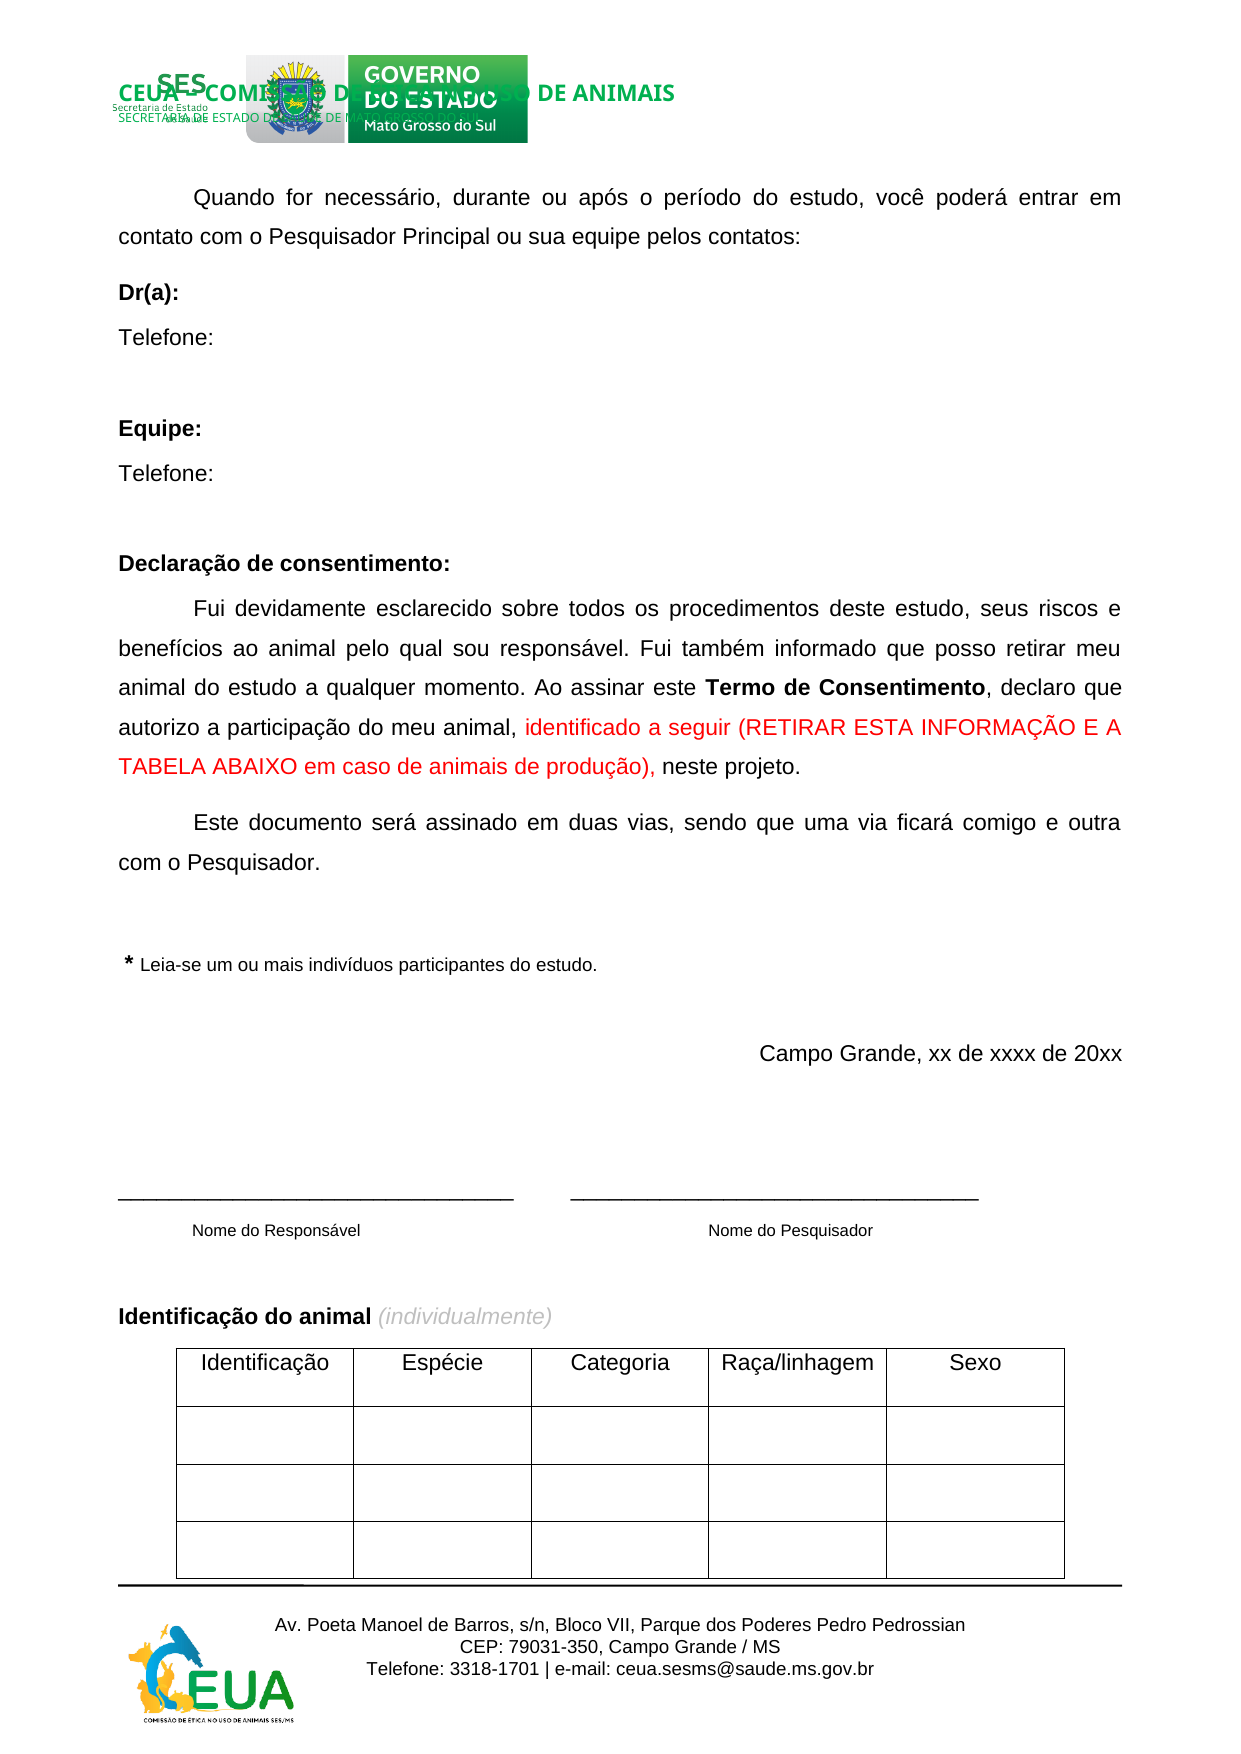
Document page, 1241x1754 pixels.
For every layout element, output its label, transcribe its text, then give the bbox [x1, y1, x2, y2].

table_cell [354, 1522, 531, 1578]
table_cell [532, 1522, 708, 1578]
table_cell [709, 1407, 886, 1463]
table_cell [177, 1522, 353, 1578]
table_cell [354, 1465, 531, 1521]
table_cell [887, 1465, 1064, 1521]
picture [517, 87, 525, 98]
picture [118, 1617, 302, 1732]
table_header Categoria [532, 1349, 708, 1406]
picture [112, 55, 528, 143]
table_cell [354, 1407, 531, 1463]
table_header Espécie [354, 1349, 531, 1406]
table_cell [177, 1407, 353, 1463]
text Campo Grande, xx de xxxx de 20xx [118, 1040, 1122, 1066]
table_cell [532, 1407, 708, 1463]
text Quando for necessário, durante ou após o período do estudo, você poderá entrar em contato com o Pesquisador Principal ou sua equipe pelos contatos: [118, 184, 1122, 249]
table_cell [887, 1407, 1064, 1463]
table_cell [709, 1522, 886, 1578]
table_header Identificação [177, 1349, 353, 1406]
table_cell [177, 1465, 353, 1521]
text Declaração de consentimento: [118, 550, 1122, 576]
text Este documento será assinado em duas vias, sendo que uma via ficará comigo e outra com o Pesquisador. [118, 809, 1122, 875]
text * Leia-se um ou mais indivíduos participantes do estudo. [118, 950, 1122, 976]
text Telefone: [118, 460, 1122, 486]
table_header Sexo [887, 1349, 1064, 1406]
text Nome do Responsável Nome do Pesquisador [192, 1220, 1122, 1239]
table_header Raça/linhagem [709, 1349, 886, 1406]
text Dr(a): [118, 279, 1122, 306]
text Telefone: [118, 324, 1122, 351]
table_cell [887, 1522, 1064, 1578]
text _______________________________ ________________________________ [118, 1175, 1122, 1202]
table_cell [709, 1465, 886, 1521]
text Equipe: [118, 414, 1122, 441]
table_cell [532, 1465, 708, 1521]
text Fui devidamente esclarecido sobre todos os procedimentos deste estudo, seus riscos e benefícios ao animal pelo qual sou responsável. Fui também informado que posso retirar meu animal do estudo a qualquer momento. Ao assinar este Termo de Consentimento, declaro que autorizo a participação do meu animal, identificado a seguir (RETIRAR ESTA INFORMAÇÃO E A TABELA ABAIXO em caso de animais de produção), neste projeto. [118, 595, 1122, 779]
text Identificação do animal (individualmente) [118, 1303, 1122, 1329]
